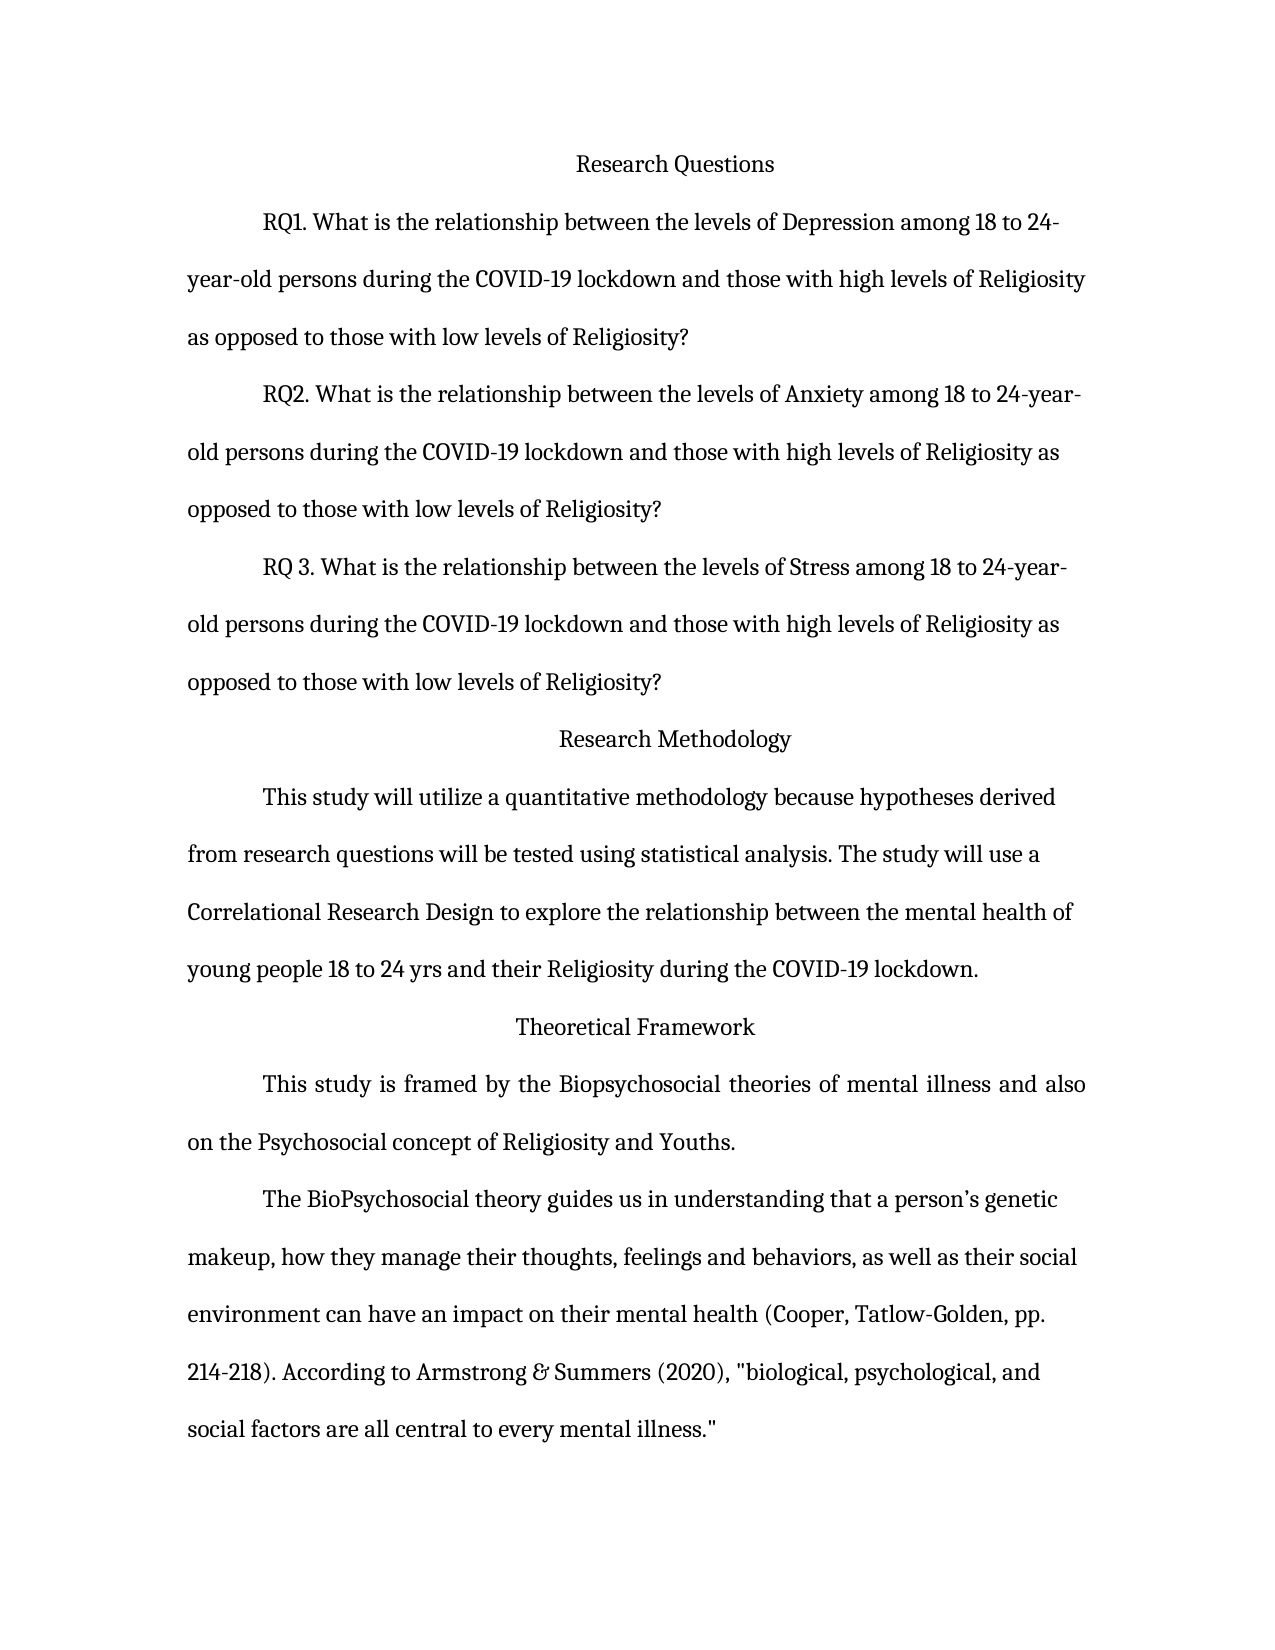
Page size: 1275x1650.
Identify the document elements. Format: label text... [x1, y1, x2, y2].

text Research Methodology [187, 725, 1087, 754]
text RQ2. What is the relationship between the levels of Anxiety among 18 to 24-year-old persons during the COVID-19 lockdown and those with high levels of Religiosity as opposed to those with low levels of Religiosity? [187, 380, 1087, 524]
text RQ1. What is the relationship between the levels of Depression among 18 to 24-year-old persons during the COVID-19 lockdown and those with high levels of Religiosity as opposed to those with low levels of Religiosity? [187, 207, 1087, 351]
text The BioPsychosocial theory guides us in understanding that a person’s genetic makeup, how they manage their thoughts, feelings and behaviors, as well as their social environment can have an impact on their mental health (Cooper, Tatlow-Golden, pp. 214-218). According to Armstrong & Summers (2020), "biological, psychological, and social factors are all central to every mental illness." [187, 1185, 1087, 1444]
text This study will utilize a quantitative methodology because hypotheses derived from research questions will be tested using statistical analysis. The study will use a Correlational Research Design to explore the relationship between the mental health of young people 18 to 24 yrs and their Religiosity during the COVID-19 lockdown. [187, 782, 1087, 984]
text This study is framed by the Biopsychosocial theories of mental illness and also on the Psychosocial concept of Religiosity and Youths. [187, 1070, 1087, 1156]
text RQ 3. What is the relationship between the levels of Stress among 18 to 24-year-old persons during the COVID-19 lockdown and those with high levels of Religiosity as opposed to those with low levels of Religiosity? [187, 552, 1087, 696]
text Theoretical Framework [187, 1012, 1087, 1041]
text Research Questions [187, 150, 1087, 179]
